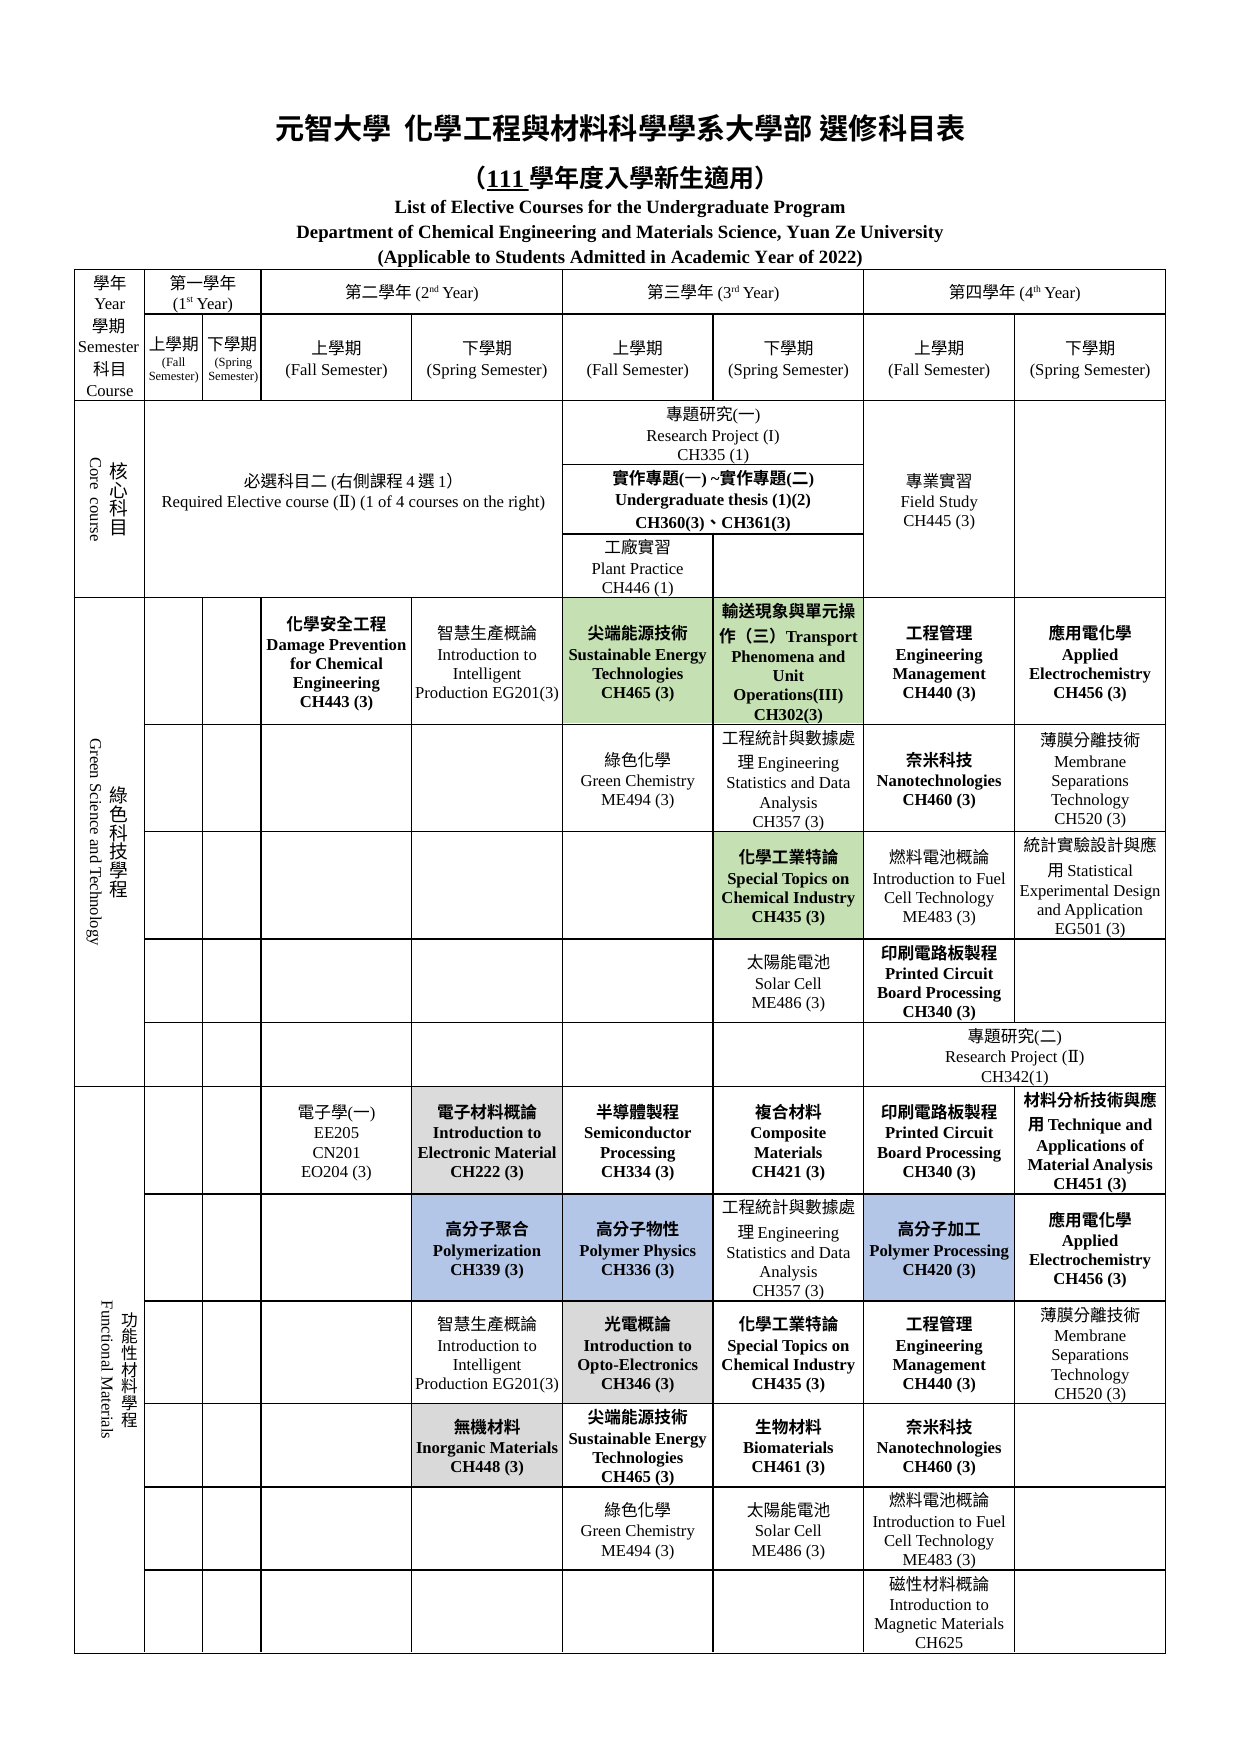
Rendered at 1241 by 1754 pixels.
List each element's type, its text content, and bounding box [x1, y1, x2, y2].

table_cell [563, 832, 712, 938]
table_header 第三學年 (3rd Year) [563, 270, 863, 313]
table_cell [145, 1302, 202, 1403]
table_cell 上學期 (Fall Semester) [563, 315, 712, 400]
table_cell [145, 1087, 202, 1193]
table_cell 電子學(一) EE205 CN201 EO204 (3) [262, 1087, 411, 1193]
table_cell [203, 1302, 260, 1403]
table_cell [563, 1571, 712, 1652]
table_cell 智慧生產概論Introduction to Intelligent Production EG201(3) [412, 598, 562, 723]
table_cell [145, 832, 202, 938]
table_cell [262, 1302, 411, 1403]
table_cell 半導體製程 Semiconductor Processing CH334 (3) [563, 1087, 712, 1193]
table_cell 化學工業特論 Special Topics on Chemical Industry CH435 (3) [714, 1302, 863, 1403]
text List of Elective Courses for the Undergraduate Program [75, 194, 1165, 219]
table_cell [203, 1571, 260, 1652]
table_cell 工程統計與數據處理Engineering Statistics and Data Analysis CH357 (3) [714, 1195, 863, 1300]
table_cell [412, 1023, 562, 1086]
table_cell [262, 1404, 411, 1486]
table_cell [145, 1404, 202, 1486]
table_cell 統計實驗設計與應用Statistical Experimental Design and Application EG501 (3) [1015, 832, 1165, 938]
table_cell 下學期 (Spring Semester) [1015, 315, 1165, 400]
table_cell [412, 725, 562, 831]
table_cell [203, 725, 260, 831]
table_cell 尖端能源技術 Sustainable Energy Technologies CH465 (3) [563, 598, 712, 723]
table_cell [714, 535, 863, 597]
table_cell [563, 940, 712, 1021]
table_cell [262, 1488, 411, 1569]
table_cell 功能性材料學程 Functional Materials [75, 1087, 144, 1652]
table_cell 專題研究(一) Research Project (I) CH335 (1) [563, 401, 863, 464]
table_cell [412, 832, 562, 938]
table_cell [262, 940, 411, 1021]
table_cell 薄膜分離技術 Membrane Separations Technology CH520 (3) [1015, 725, 1165, 831]
table_cell 上學期 (Fall Semester) [262, 315, 411, 400]
table_cell 專業實習 Field Study CH445 (3) [864, 401, 1014, 597]
table_cell 複合材料 Composite Materials CH421 (3) [714, 1087, 863, 1193]
table_cell 印刷電路板製程Printed Circuit Board Processing CH340 (3) [864, 940, 1014, 1021]
table_cell [203, 1404, 260, 1486]
table_cell 奈米科技 Nanotechnologies CH460 (3) [864, 725, 1014, 831]
table_cell [145, 940, 202, 1021]
table_cell 上學期 (Fall Semester) [145, 315, 202, 400]
table_cell 工程管理 Engineering Management CH440 (3) [864, 598, 1014, 723]
table_cell 輸送現象與單元操作（三）Transport Phenomena and Unit Operations(III) CH302(3) [714, 598, 863, 723]
table_cell [145, 1571, 202, 1652]
table_cell [714, 1571, 863, 1652]
text 元智大學 化學工程與材料科學學系大學部 選修科目表 [75, 89, 1165, 164]
table_cell [1015, 1404, 1165, 1486]
table_cell [145, 598, 202, 723]
table_cell 電子材料概論 Introduction to Electronic Material CH222 (3) [412, 1087, 562, 1193]
table_cell 燃料電池概論 Introduction to Fuel Cell Technology ME483 (3) [864, 1488, 1014, 1569]
table_cell 上學期 (Fall Semester) [864, 315, 1014, 400]
table_cell [262, 725, 411, 831]
table_cell 工廠實習 Plant Practice CH446 (1) [563, 535, 712, 597]
table_cell 化學工業特論 Special Topics on Chemical Industry CH435 (3) [714, 832, 863, 938]
text (Applicable to Students Admitted in Academic Year of 2022) [75, 244, 1165, 269]
table_cell 下學期 (Spring Semester) [714, 315, 863, 400]
table_cell [412, 1488, 562, 1569]
table_cell 核心科目 Core course [75, 401, 144, 597]
table_cell 綠色科技學程 Green Science and Technology [75, 598, 144, 1086]
table_cell 綠色化學 Green Chemistry ME494 (3) [563, 725, 712, 831]
table_cell 光電概論 Introduction to Opto-Electronics CH346 (3) [563, 1302, 712, 1403]
table_header 第二學年 (2nd Year) [262, 270, 562, 313]
table_cell [1015, 401, 1165, 597]
table_cell 尖端能源技術 Sustainable Energy Technologies CH465 (3) [563, 1404, 712, 1486]
table_header 第一學年 (1st Year) [145, 270, 260, 313]
table_cell [262, 1023, 411, 1086]
table_cell 專題研究(二) Research Project (Ⅱ) CH342(1) [864, 1023, 1165, 1086]
table_cell [714, 1023, 863, 1086]
table_cell [145, 1488, 202, 1569]
table_cell 應用電化學 Applied Electrochemistry CH456 (3) [1015, 598, 1165, 723]
table_cell 磁性材料概論 Introduction to Magnetic Materials CH625 [864, 1571, 1014, 1652]
table_cell 下學期 (Spring Semester) [203, 315, 260, 400]
table_cell 奈米科技Nanotechnologies CH460 (3) [864, 1404, 1014, 1486]
table_cell [203, 940, 260, 1021]
table_cell 高分子物性 Polymer Physics CH336 (3) [563, 1195, 712, 1300]
table_cell 綠色化學 Green Chemistry ME494 (3) [563, 1488, 712, 1569]
text Department of Chemical Engineering and Materials Science, Yuan Ze University [75, 219, 1165, 244]
table_cell 下學期 (Spring Semester) [412, 315, 562, 400]
table_cell [203, 832, 260, 938]
table_header 學年Year 學期Semester 科目Course [75, 270, 144, 400]
table_cell [412, 1571, 562, 1652]
table_cell 燃料電池概論 Introduction to Fuel Cell Technology ME483 (3) [864, 832, 1014, 938]
table_cell [203, 598, 260, 723]
table_cell 應用電化學 Applied Electrochemistry CH456 (3) [1015, 1195, 1165, 1300]
table_cell 必選科目二 (右側課程4選1） Required Elective course (Ⅱ) (1 of 4 courses on the right) [145, 401, 562, 597]
table_cell [145, 1023, 202, 1086]
table_cell 實作專題(一) ~實作專題(二) Undergraduate thesis (1)(2) CH360(3)、CH361(3) [563, 465, 863, 533]
table_cell 薄膜分離技術 Membrane Separations Technology CH520 (3) [1015, 1302, 1165, 1403]
table_cell 太陽能電池 Solar Cell ME486 (3) [714, 1488, 863, 1569]
table_cell [203, 1488, 260, 1569]
table_cell [563, 1023, 712, 1086]
table_cell [203, 1023, 260, 1086]
table_cell [262, 1571, 411, 1652]
table_cell 材料分析技術與應用Technique and Applications of Material Analysis CH451 (3) [1015, 1087, 1165, 1193]
table_cell 工程管理 Engineering Management CH440 (3) [864, 1302, 1014, 1403]
table_cell [1015, 940, 1165, 1021]
table_cell [412, 940, 562, 1021]
table_cell 化學安全工程 Damage Prevention for Chemical Engineering CH443 (3) [262, 598, 411, 723]
table_cell [203, 1195, 260, 1300]
table_cell [262, 1195, 411, 1300]
table_cell 生物材料 Biomaterials CH461 (3) [714, 1404, 863, 1486]
table_cell 太陽能電池 Solar Cell ME486 (3) [714, 940, 863, 1021]
table_cell [262, 832, 411, 938]
table_cell 工程統計與數據處理Engineering Statistics and Data Analysis CH357 (3) [714, 725, 863, 831]
table_cell 高分子加工 Polymer Processing CH420 (3) [864, 1195, 1014, 1300]
table_cell 智慧生產概論Introduction to Intelligent Production EG201(3) [412, 1302, 562, 1403]
table_cell [145, 725, 202, 831]
table_cell 無機材料 Inorganic Materials CH448 (3) [412, 1404, 562, 1486]
table_header 第四學年 (4th Year) [864, 270, 1165, 313]
table_cell 印刷電路板製程Printed Circuit Board Processing CH340 (3) [864, 1087, 1014, 1193]
table_cell [203, 1087, 260, 1193]
table_cell [1015, 1571, 1165, 1652]
table_cell 高分子聚合 Polymerization CH339 (3) [412, 1195, 562, 1300]
text （111學年度入學新生適用） [75, 164, 1165, 194]
table_cell [145, 1195, 202, 1300]
table_cell [1015, 1488, 1165, 1569]
